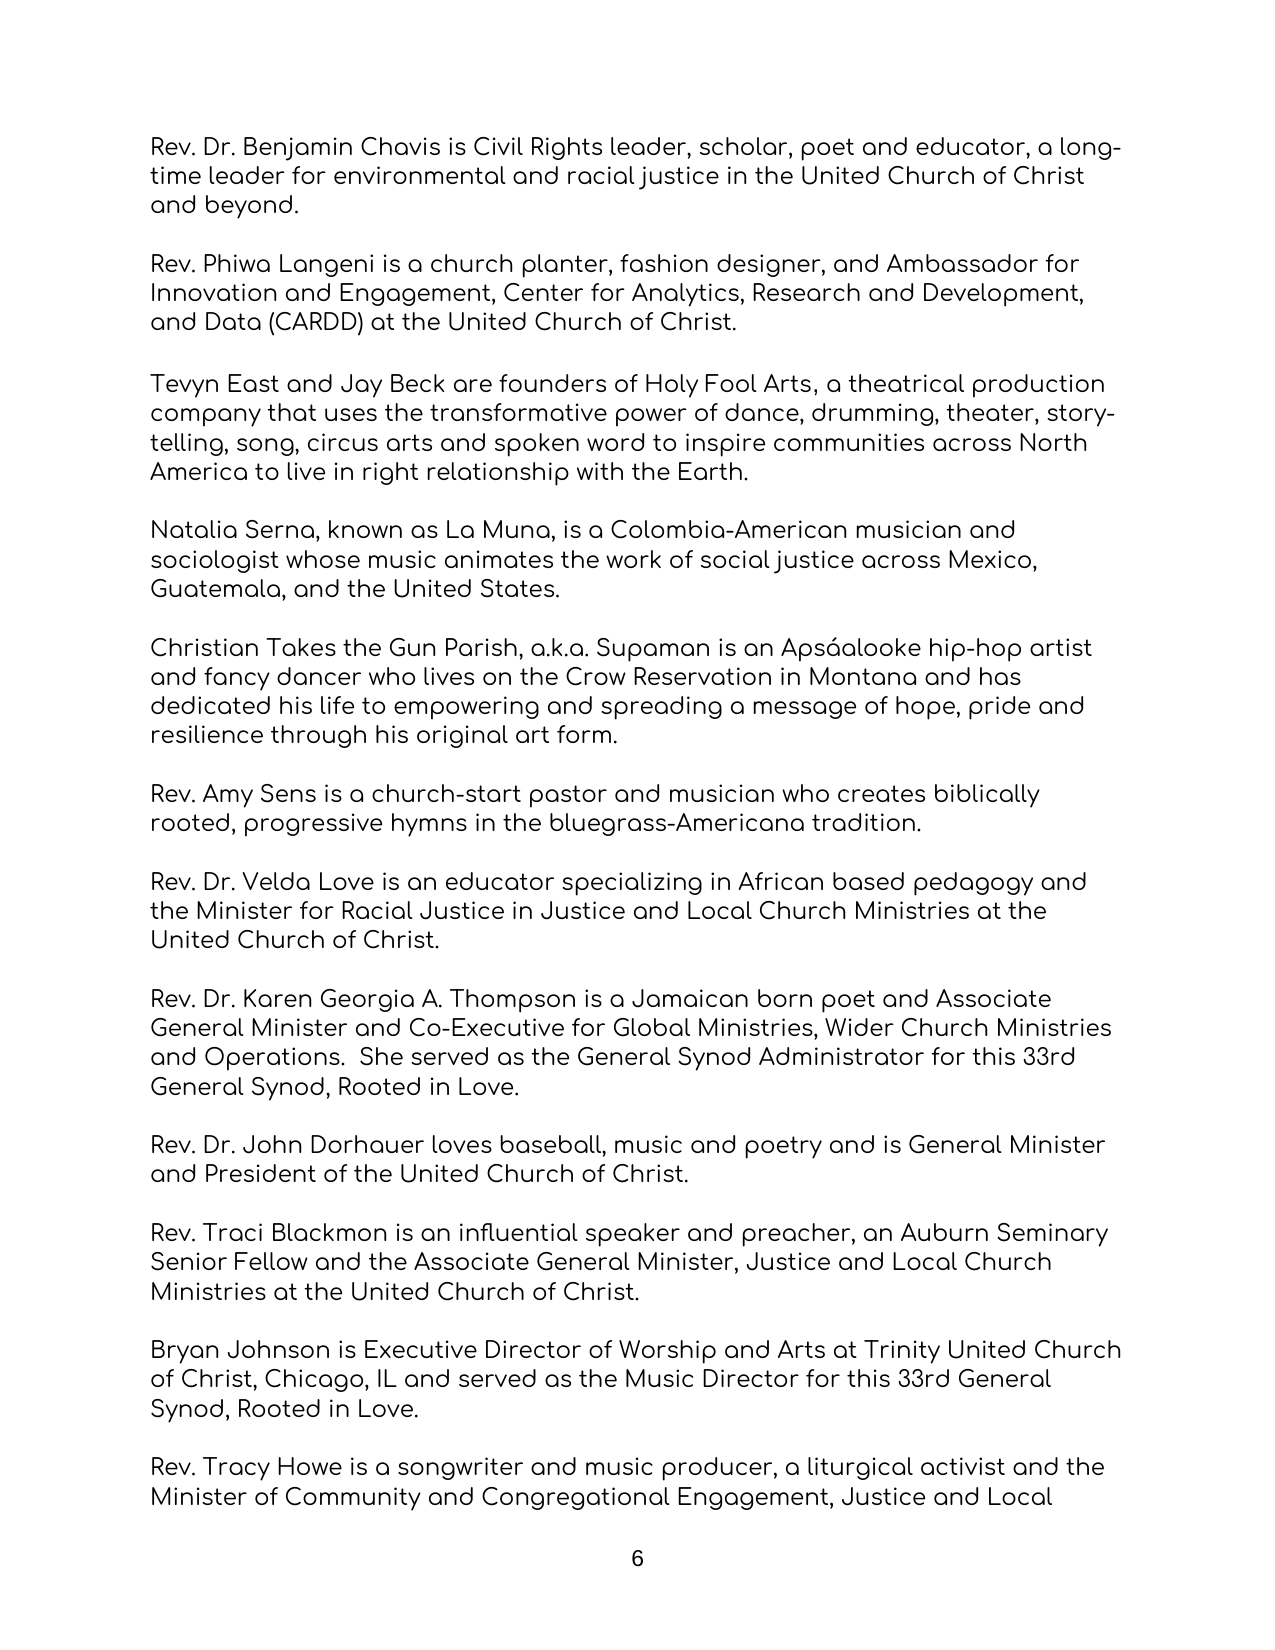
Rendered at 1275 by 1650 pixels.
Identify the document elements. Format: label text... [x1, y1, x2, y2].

text Rev. Amy Sens is a church-start pastor and musician who creates biblically rooted, progressive hymns in the bluegrass-Americana tradition. [150, 782, 1125, 837]
text Rev. Dr. Velda Love is an educator specializing in African based pedagogy and the Minister for Racial Justice in Justice and Local Church Ministries at the United Church of Christ. [150, 870, 1125, 954]
text Rev. Dr. John Dorhauer loves baseball, music and poetry and is General Minister and President of the United Church of Christ. [150, 1133, 1125, 1188]
text Natalia Serna, known as La Muna, is a Colombia-American musician and sociologist whose music animates the work of social justice across Mexico, Guatemala, and the United States. [150, 519, 1125, 603]
text Rev. Dr. Benjamin Chavis is Civil Rights leader, scholar, poet and educator, a long- time leader for environmental and racial justice in the United Church of Christ and beyond. [150, 135, 1125, 219]
text Rev. Traci Blackmon is an influential speaker and preacher, an Auburn Seminary Senior Fellow and the Associate General Minister, Justice and Local Church Ministries at the United Church of Christ. [150, 1221, 1125, 1305]
text Rev. Dr. Karen Georgia A. Thompson is a Jamaican born poet and Associate General Minister and Co-Executive for Global Ministries, Wider Church Ministries and Operations. She served as the General Synod Administrator for this 33rd General Synod, Rooted in Love. [150, 987, 1125, 1100]
text Bryan Johnson is Executive Director of Worship and Arts at Trinity United Church of Christ, Chicago, IL and served as the Music Director for this 33rd General Synod, Rooted in Love. [150, 1338, 1125, 1422]
text Christian Takes the Gun Parish, a.k.a. Supaman is an Apsáalooke hip-hop artist and fancy dancer who lives on the Crow Reservation in Montana and has dedicated his life to empowering and spreading a message of hope, pride and resilience through his original art form. [150, 636, 1125, 749]
text Tevyn East and Jay Beck are founders of Holy Fool Arts, a theatrical production company that uses the transformative power of dance, drumming, theater, story-telling, song, circus arts and spoken word to inspire communities across North America to live in right relationship with the Earth. [150, 369, 1125, 486]
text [150, 1455, 1125, 1510]
text Rev. Phiwa Langeni is a church planter, fashion designer, and Ambassador for Innovation and Engagement, Center for Analytics, Research and Development, and Data (CARDD) at the United Church of Christ. [150, 252, 1125, 336]
